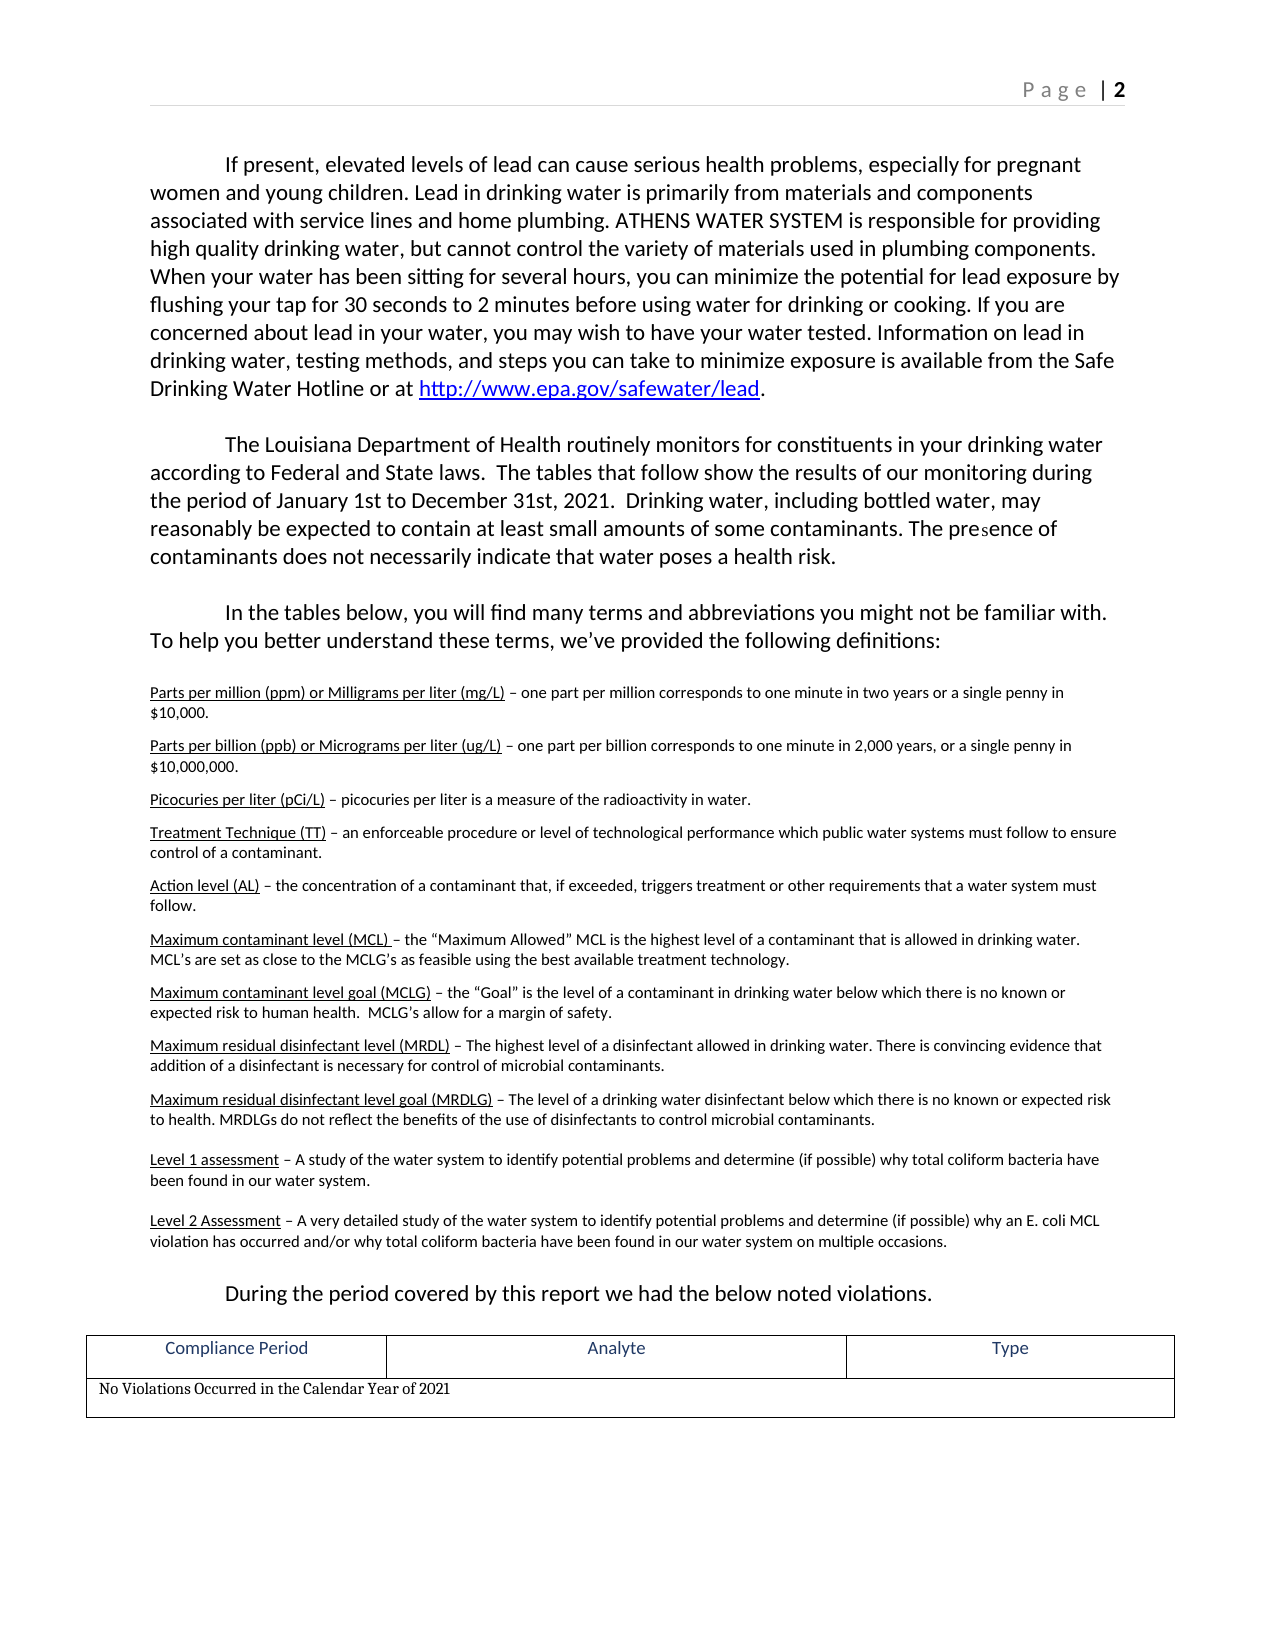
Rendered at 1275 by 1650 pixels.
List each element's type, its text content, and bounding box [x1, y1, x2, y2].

table_header Compliance Period [87, 1336, 386, 1378]
text If present, elevated levels of lead can cause serious health problems, especially for pregnant women and young children. Lead in drinking water is primarily from materials and components associated with service lines and home plumbing. ATHENS WATER SYSTEM is responsible for providing high quality drinking water, but cannot control the variety of materials used in plumbing components. When your water has been sitting for several hours, you can minimize the potential for lead exposure by flushing your tap for 30 seconds to 2 minutes before using water for drinking or cooking. If you are concerned about lead in your water, you may wish to have your water tested. Information on lead in drinking water, testing methods, and steps you can take to minimize exposure is available from the Safe Drinking Water Hotline or at http://www.epa.gov/safewater/lead. [150, 150, 1125, 402]
text During the period covered by this report we had the below noted violations. [150, 1279, 1125, 1307]
text Treatment Technique (TT) – an enforceable procedure or level of technological performance which public water systems must follow to ensure control of a contaminant. [150, 822, 1125, 863]
text Parts per billion (ppb) or Micrograms per liter (ug/L) – one part per billion corresponds to one minute in 2,000 years, or a single penny in $10,000,000. [150, 736, 1125, 776]
text Level 1 assessment – A study of the water system to identify potential problems and determine (if possible) why total coliform bacteria have been found in our water system. [150, 1150, 1125, 1190]
text Maximum contaminant level goal (MCLG) – the “Goal” is the level of a contaminant in drinking water below which there is no known or expected risk to human health. MCLG’s allow for a margin of safety. [150, 982, 1125, 1023]
text Maximum residual disinfectant level (MRDL) – The highest level of a disinfectant allowed in drinking water. There is convincing evidence that addition of a disinfectant is necessary for control of microbial contaminants. [150, 1035, 1125, 1076]
text Maximum contaminant level (MCL) – the “Maximum Allowed” MCL is the highest level of a contaminant that is allowed in drinking water. MCL’s are set as close to the MCLG’s as feasible using the best available treatment technology. [150, 929, 1125, 969]
table_header Type [847, 1336, 1174, 1378]
text Level 2 Assessment – A very detailed study of the water system to identify potential problems and determine (if possible) why an E. coli MCL violation has occurred and/or why total coliform bacteria have been found in our water system on multiple occasions. [150, 1211, 1125, 1251]
text Picocuries per liter (pCi/L) – picocuries per liter is a measure of the radioactivity in water. [150, 789, 1125, 809]
text Maximum residual disinfectant level goal (MRDLG) – The level of a drinking water disinfectant below which there is no known or expected risk to health. MRDLGs do not reflect the benefits of the use of disinfectants to control microbial contaminants. [150, 1089, 1125, 1129]
table_header Analyte [387, 1336, 846, 1378]
text In the tables below, you will find many terms and abbreviations you might not be familiar with. To help you better understand these terms, we’ve provided the following definitions: [150, 598, 1125, 654]
table_cell No Violations Occurred in the Calendar Year of 2021 [87, 1379, 1174, 1417]
text Action level (AL) – the concentration of a contaminant that, if exceeded, triggers treatment or other requirements that a water system must follow. [150, 875, 1125, 916]
text Parts per million (ppm) or Milligrams per liter (mg/L) – one part per million corresponds to one minute in two years or a single penny in $10,000. [150, 682, 1125, 723]
text The Louisiana Department of Health routinely monitors for constituents in your drinking water according to Federal and State laws. The tables that follow show the results of our monitoring during the period of January 1st to December 31st, 2021. Drinking water, including bottled water, may reasonably be expected to contain at least small amounts of some contaminants. The presence of contaminants does not necessarily indicate that water poses a health risk. [150, 430, 1125, 570]
